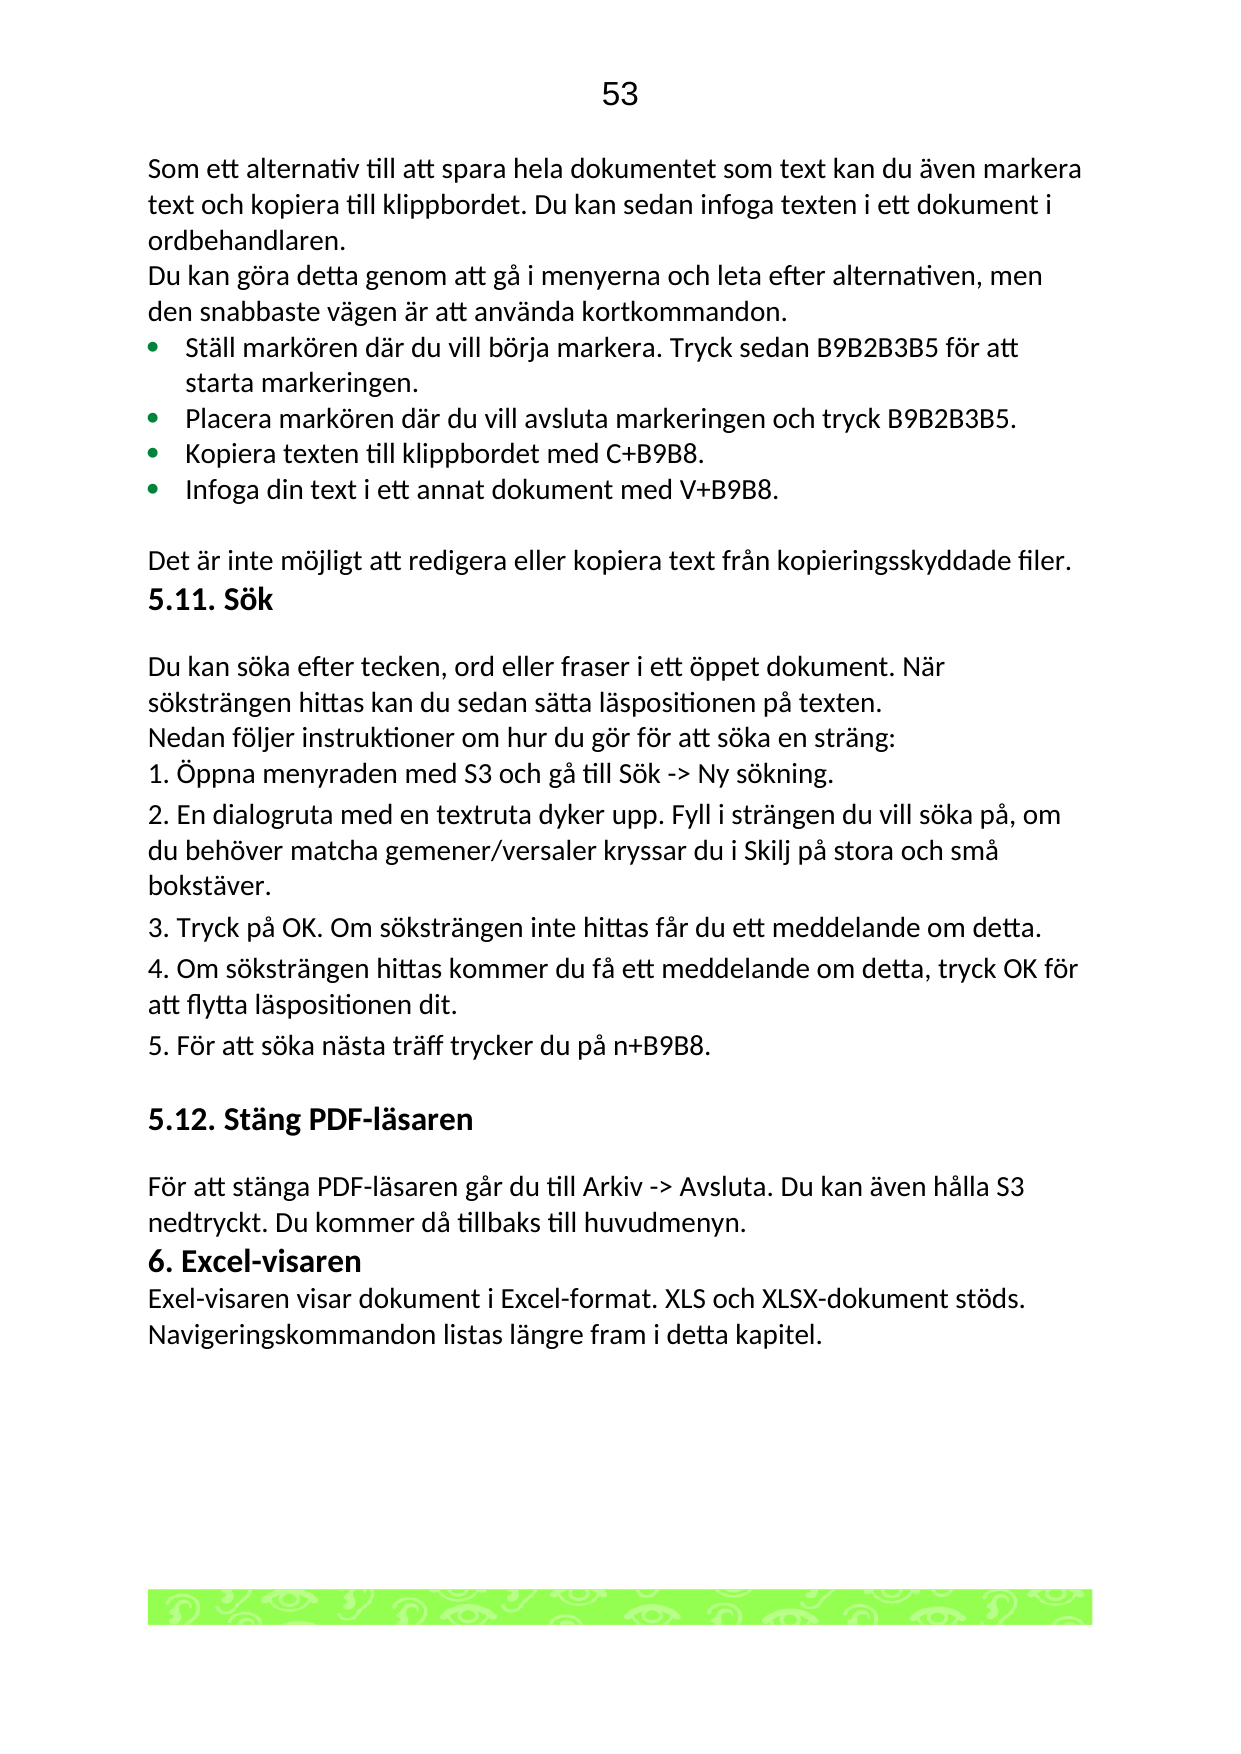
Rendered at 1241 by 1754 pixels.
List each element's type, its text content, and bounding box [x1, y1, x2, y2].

text 4. Om söksträngen hittas kommer du få ett meddelande om detta, tryck OK för att flytta läspositionen dit. [148, 950, 1093, 1021]
text 3. Tryck på OK. Om söksträngen inte hittas får du ett meddelande om detta. [148, 909, 1093, 944]
list Infoga din text i ett annat dokument med V+B9B8. [148, 471, 1093, 507]
picture [147, 1555, 1093, 1657]
text 2. En dialogruta med en textruta dyker upp. Fyll i strängen du vill söka på, om du behöver matcha gemener/versaler kryssar du i Skilj på stora och små bokstäver. [148, 796, 1093, 903]
text Det är inte möjligt att redigera eller kopiera text från kopieringsskyddade filer. [148, 542, 1093, 578]
list Kopiera texten till klippbordet med C+B9B8. [148, 436, 1093, 471]
text 5. För att söka nästa träff trycker du på n+B9B8. [148, 1027, 1093, 1063]
text Exel-visaren visar dokument i Excel-format. XLS och XLSX-dokument stöds. Navigeringskommandon listas längre fram i detta kapitel. [148, 1280, 1093, 1352]
subtitle 5.12. Stäng PDF-läsaren [148, 1098, 1093, 1139]
list Ställ markören där du vill börja markera. Tryck sedan B9B2B3B5 för att starta markeringen. [148, 329, 1093, 400]
text 1. Öppna menyraden med S3 och gå till Sök -> Ny sökning. [148, 755, 1093, 791]
list Placera markören där du vill avsluta markeringen och tryck B9B2B3B5. [148, 400, 1093, 436]
text Nedan följer instruktioner om hur du gör för att söka en sträng: [148, 719, 1093, 755]
text Du kan göra detta genom att gå i menyerna och leta efter alternativen, men den snabbaste vägen är att använda kortkommandon. [148, 257, 1093, 329]
subtitle 6. Excel-visaren [148, 1239, 1093, 1280]
text Du kan söka efter tecken, ord eller fraser i ett öppet dokument. När söksträngen hittas kan du sedan sätta läspositionen på texten. [148, 648, 1093, 719]
text Som ett alternativ till att spara hela dokumentet som text kan du även markera text och kopiera till klippbordet. Du kan sedan infoga texten i ett dokument i ordbehandlaren. [148, 151, 1093, 257]
text För att stänga PDF-läsaren går du till Arkiv -> Avsluta. Du kan även hålla S3 nedtryckt. Du kommer då tillbaks till huvudmenyn. [148, 1168, 1093, 1239]
subtitle 5.11. Sök [148, 578, 1093, 619]
